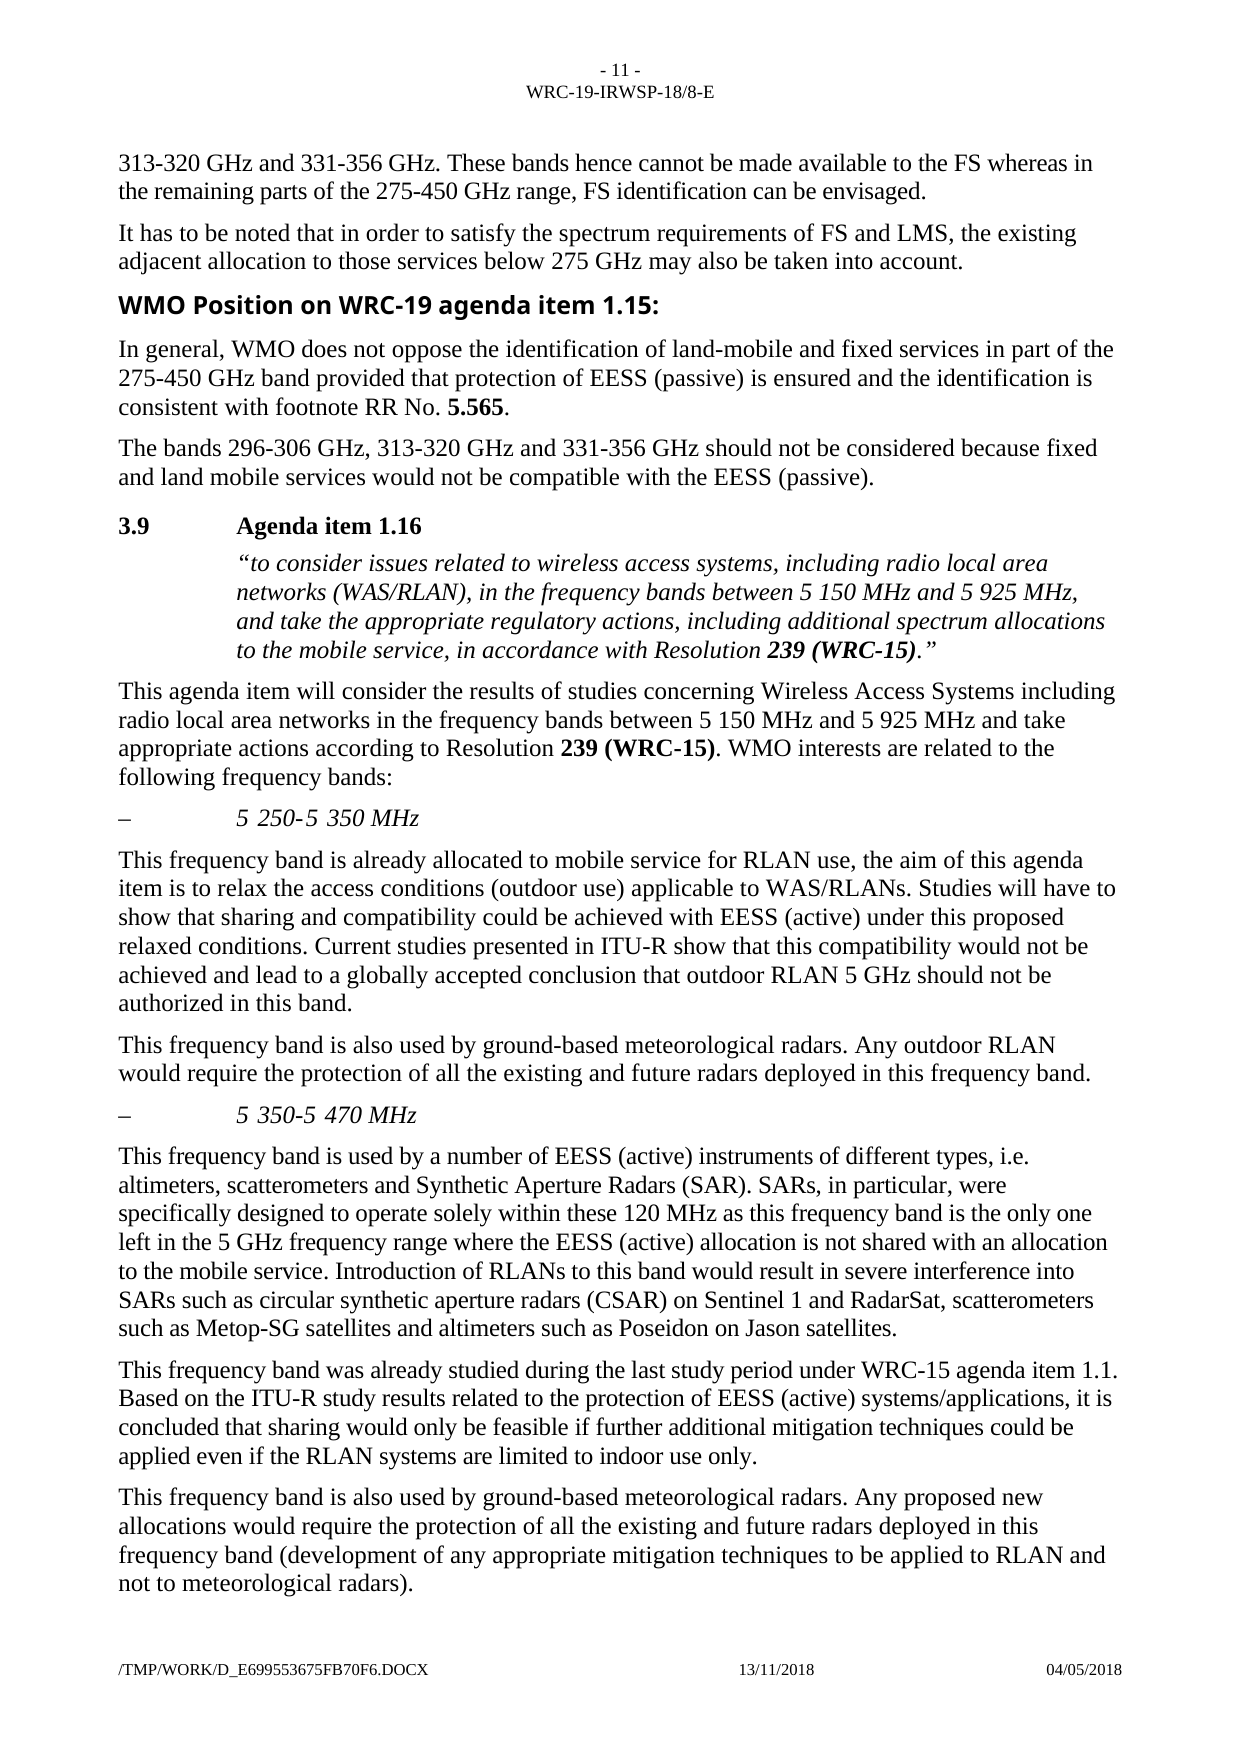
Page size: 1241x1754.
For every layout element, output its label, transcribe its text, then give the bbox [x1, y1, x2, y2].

text This frequency band is already allocated to mobile service for RLAN use, the aim of this agenda item is to relax the access conditions (outdoor use) applicable to WAS/RLANs. Studies will have to show that sharing and compatibility could be achieved with EESS (active) under this proposed relaxed conditions. Current studies presented in ITU-R show that this compatibility would not be achieved and lead to a globally accepted conclusion that outdoor RLAN 5 GHz should not be authorized in this band. [118, 845, 1122, 1017]
text “to consider issues related to wireless access systems, including radio local area networks (WAS/RLAN), in the frequency bands between 5 150 MHz and 5 925 MHz, and take the appropriate regulatory actions, including additional spectrum allocations to the mobile service, in accordance with Resolution 239 (WRC-15).” [118, 548, 1122, 663]
subtitle 3.9 Agenda item 1.16 [118, 511, 1122, 540]
text This frequency band was already studied during the last study period under WRC-15 agenda item 1.1. Based on the ITU-R study results related to the protection of EESS (active) systems/applications, it is concluded that sharing would only be feasible if further additional mitigation techniques could be applied even if the RLAN systems are limited to indoor use only. [118, 1355, 1122, 1470]
text The bands 296-306 GHz, 313-320 GHz and 331-356 GHz should not be considered because fixed and land mobile services would not be compatible with the EESS (passive). [118, 433, 1122, 491]
text This agenda item will consider the results of studies concerning Wireless Access Systems including radio local area networks in the frequency bands between 5 150 MHz and 5 925 MHz and take appropriate actions according to Resolution 239 (WRC-15). WMO interests are related to the following frequency bands: [118, 676, 1122, 791]
subtitle – 5 350-5 470 MHz [118, 1100, 1122, 1128]
text This frequency band is also used by ground-based meteorological radars. Any outdoor RLAN would require the protection of all the existing and future radars deployed in this frequency band. [118, 1030, 1122, 1087]
text It has to be noted that in order to satisfy the spectrum requirements of FS and LMS, the existing adjacent allocation to those services below 275 GHz may also be taken into account. [118, 218, 1122, 275]
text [118, 148, 1122, 205]
subtitle – 5 250-5 350 MHz [118, 803, 1122, 832]
subtitle WMO Position on WRC-19 agenda item 1.15: [118, 288, 1122, 322]
text In general, WMO does not oppose the identification of land-mobile and fixed services in part of the 275-450 GHz band provided that protection of EESS (passive) is ensured and the identification is consistent with footnote RR No. 5.565. [118, 334, 1122, 421]
text This frequency band is used by a number of EESS (active) instruments of different types, i.e. altimeters, scatterometers and Synthetic Aperture Radars (SAR). SARs, in particular, were specifically designed to operate solely within these 120 MHz as this frequency band is the only one left in the 5 GHz frequency range where the EESS (active) allocation is not shared with an allocation to the mobile service. Introduction of RLANs to this band would result in severe interference into SARs such as circular synthetic aperture radars (CSAR) on Sentinel 1 and RadarSat, scatterometers such as Metop-SG satellites and altimeters such as Poseidon on Jason satellites. [118, 1141, 1122, 1342]
text This frequency band is also used by ground-based meteorological radars. Any proposed new allocations would require the protection of all the existing and future radars deployed in this frequency band (development of any appropriate mitigation techniques to be applied to RLAN and not to meteorological radars). [118, 1482, 1122, 1597]
